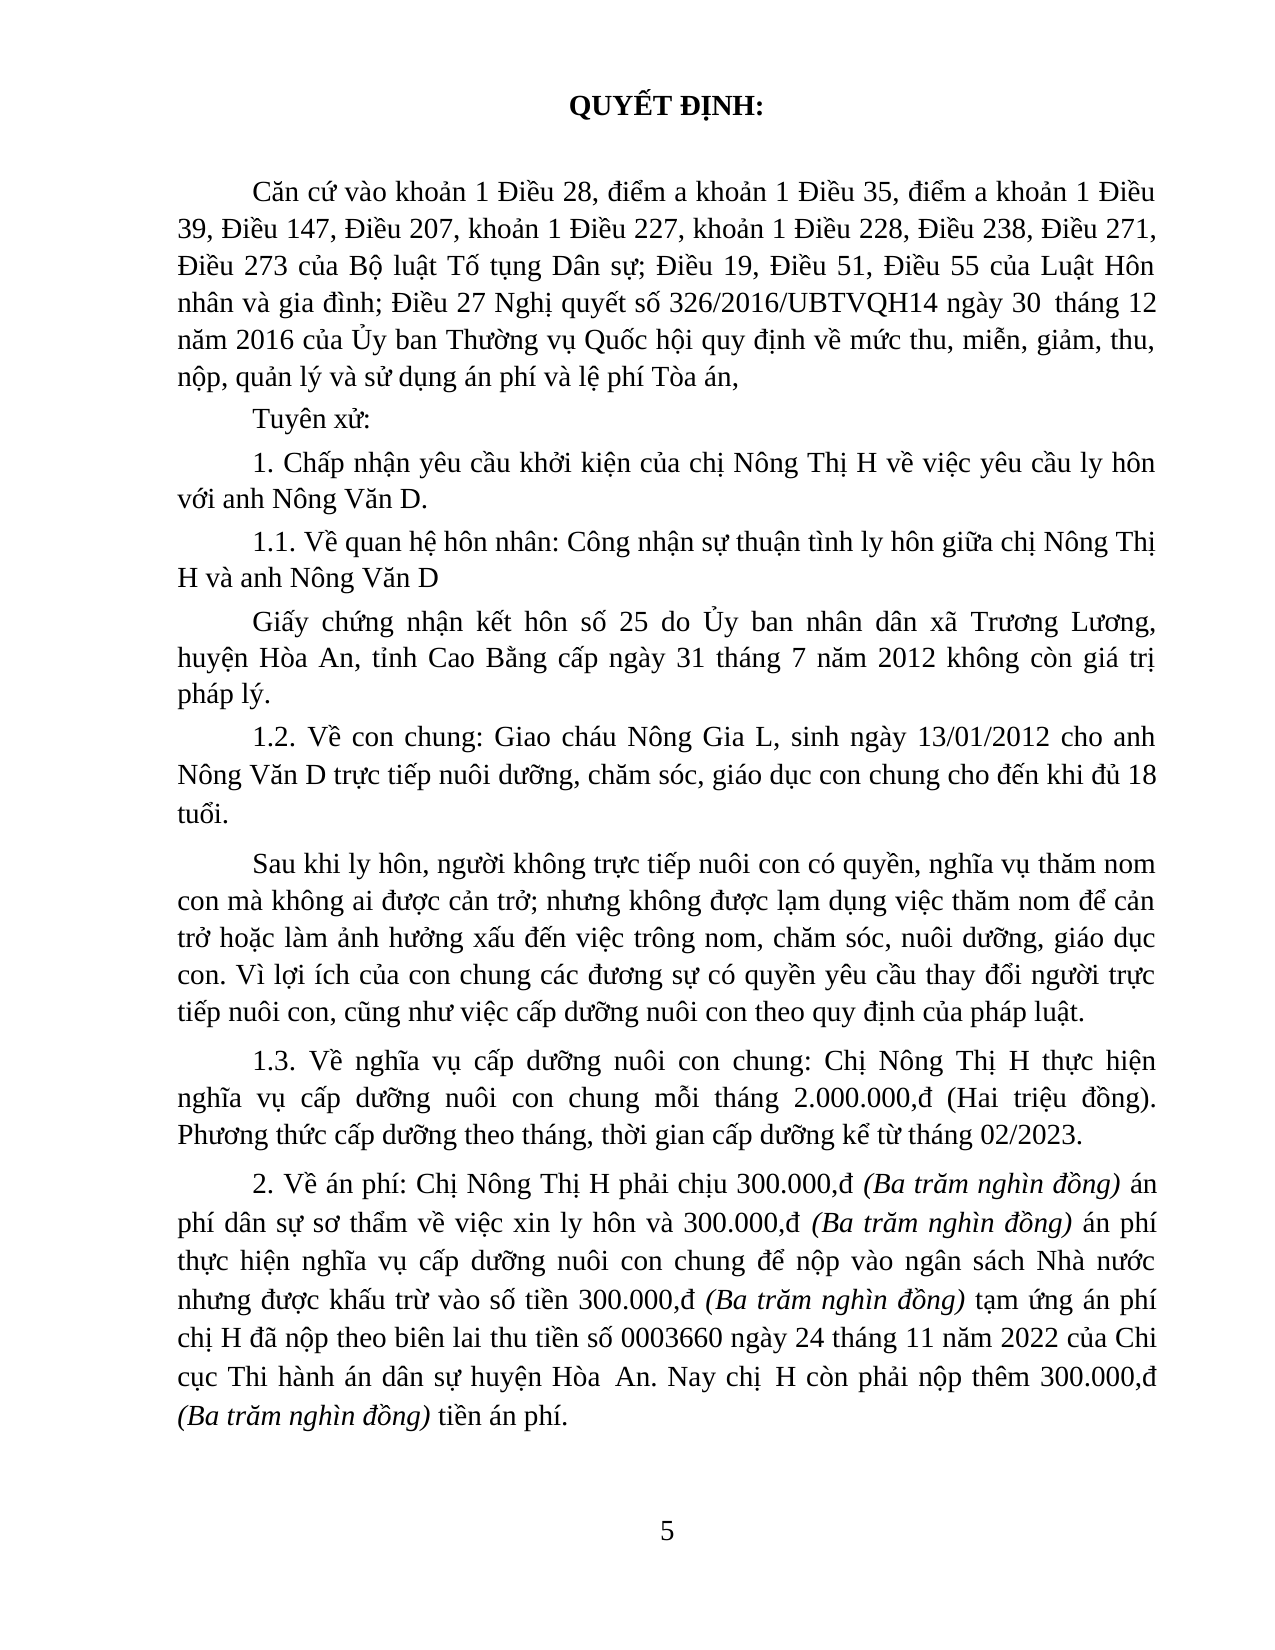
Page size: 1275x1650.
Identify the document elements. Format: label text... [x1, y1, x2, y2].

text Giấy chứng nhận kết hôn số 25 do Ủy ban nhân dân xã Trương Lương, huyện Hòa An, tỉnh Cao Bằng cấp ngày 31 tháng 7 năm 2012 không còn giá trị pháp lý. [177, 604, 1157, 709]
list Về con chung: Giao cháu Nông Gia L, sinh ngày 13/01/2012 cho anh Nông Văn D trực tiếp nuôi dưỡng, chăm sóc, giáo dục con chung cho đến khi đủ 18 tuổi. [177, 719, 1157, 829]
list Chấp nhận yêu cầu khởi kiện của chị Nông Thị H về việc yêu cầu ly hôn với anh Nông Văn D. [177, 445, 1157, 514]
text Tuyên xử: [252, 401, 1179, 435]
text Sau khi ly hôn, người không trực tiếp nuôi con có quyền, nghĩa vụ thăm nom con mà không ai được cản trở; nhưng không được lạm dụng việc thăm nom để cản trở hoặc làm ảnh hưởng xấu đến việc trông nom, chăm sóc, nuôi dưỡng, giáo dục con. Vì lợi ích của con chung các đương sự có quyền yêu cầu thay đổi người trực tiếp nuôi con, cũng như việc cấp dưỡng nuôi con theo quy định của pháp luật. [177, 846, 1157, 1027]
list Về nghĩa vụ cấp dưỡng nuôi con chung: Chị Nông Thị H thực hiện nghĩa vụ cấp dưỡng nuôi con chung mỗi tháng 2.000.000,đ (Hai triệu đồng). Phương thức cấp dưỡng theo tháng, thời gian cấp dưỡng kể từ tháng 02/2023. [177, 1043, 1157, 1151]
text Căn cứ vào khoản 1 Điều 28, điểm a khoản 1 Điều 35, điểm a khoản 1 Điều 39, Điều 147, Điều 207, khoản 1 Điều 227, khoản 1 Điều 228, Điều 238, Điều 271, Điều 273 của Bộ luật Tố tụng Dân sự; Điều 19, Điều 51, Điều 55 của Luật Hôn nhân và gia đình; Điều 27 Nghị quyết số 326/2016/UBTVQH14 ngày 30 tháng 12 năm 2016 của Ủy ban Thường vụ Quốc hội quy định về mức thu, miễn, giảm, thu, nộp, quản lý và sử dụng án phí và lệ phí Tòa án, [177, 174, 1157, 392]
list Về quan hệ hôn nhân: Công nhận sự thuận tình ly hôn giữa chị Nông Thị H và anh Nông Văn D [177, 524, 1157, 594]
list Về án phí: Chị Nông Thị H phải chịu 300.000,đ (Ba trăm nghìn đồng) án phí dân sự sơ thẩm về việc xin ly hôn và 300.000,đ (Ba trăm nghìn đồng) án phí thực hiện nghĩa vụ cấp dưỡng nuôi con chung để nộp vào ngân sách Nhà nước nhưng được khấu trừ vào số tiền 300.000,đ (Ba trăm nghìn đồng) tạm ứng án phí chị H đã nộp theo biên lai thu tiền số 0003660 ngày 24 tháng 11 năm 2022 của Chi cục Thi hành án dân sự huyện Hòa An. Nay chị H còn phải nộp thêm 300.000,đ (Ba trăm nghìn đồng) tiền án phí. [177, 1166, 1157, 1431]
subtitle QUYẾT ĐỊNH: [482, 88, 852, 121]
